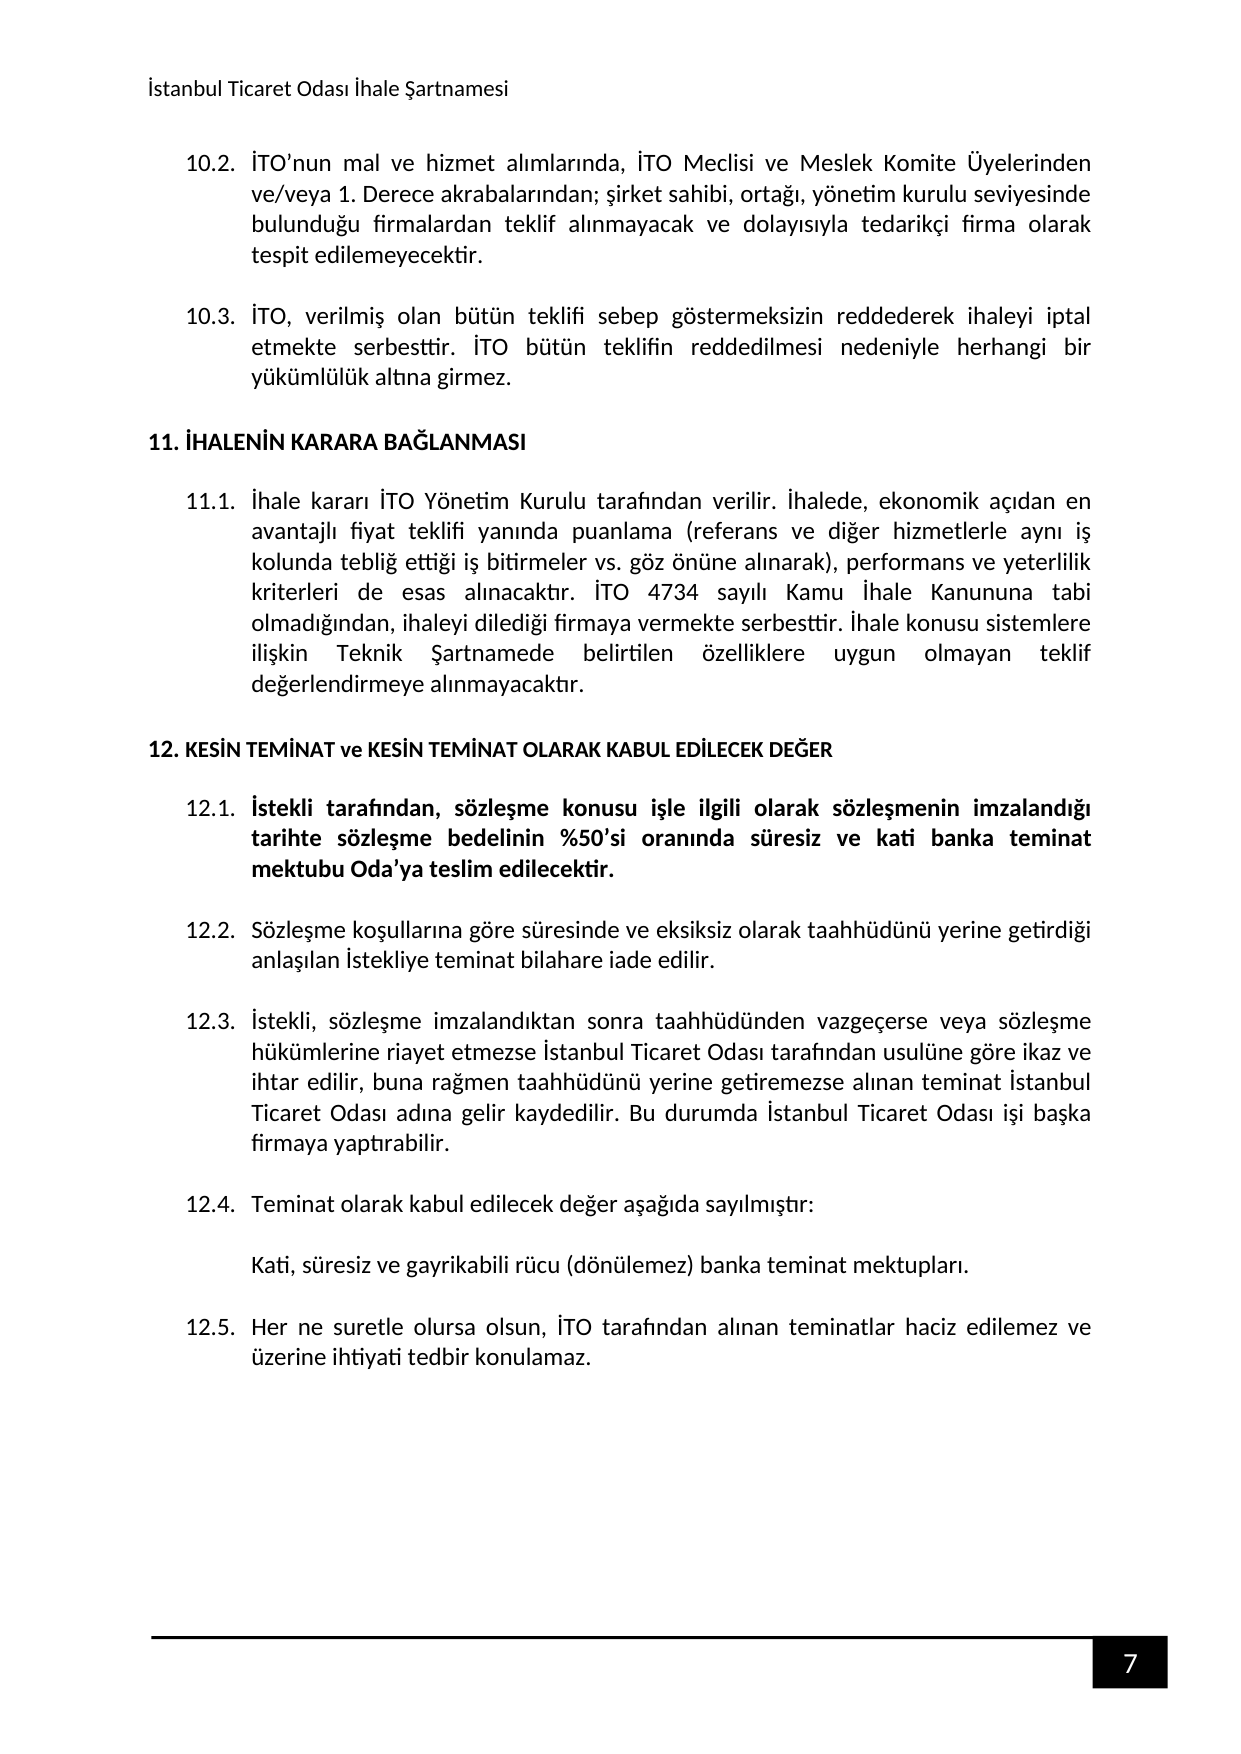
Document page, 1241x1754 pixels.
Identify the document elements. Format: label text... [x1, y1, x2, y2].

subtitle İHALENİN KARARA BAĞLANMASI [148, 426, 1093, 457]
list Her ne suretle olursa olsun, İTO tarafından alınan teminatlar haciz edilemez ve üzerine ihtiyati tedbir konulamaz. [185, 1311, 1093, 1372]
list İTO, verilmiş olan bütün teklifi sebep göstermeksizin reddederek ihaleyi iptal etmekte serbesttir. İTO bütün teklifin reddedilmesi nedeniyle herhangi bir yükümlülük altına girmez. [185, 300, 1093, 392]
list Sözleşme koşullarına göre süresinde ve eksiksiz olarak taahhüdünü yerine getirdiği anlaşılan İstekliye teminat bilahare iade edilir. [185, 914, 1093, 975]
list Kati, süresiz ve gayrikabili rücu (dönülemez) banka teminat mektupları. [251, 1250, 1093, 1280]
list Teminat olarak kabul edilecek değer aşağıda sayılmıştır: [185, 1189, 1093, 1219]
list İstekli, sözleşme imzalandıktan sonra taahhüdünden vazgeçerse veya sözleşme hükümlerine riayet etmezse İstanbul Ticaret Odası tarafından usulüne göre ikaz ve ihtar edilir, buna rağmen taahhüdünü yerine getiremezse alınan teminat İstanbul Ticaret Odası adına gelir kaydedilir. Bu durumda İstanbul Ticaret Odası işi başka firmaya yaptırabilir. [185, 1006, 1093, 1158]
list İTO’nun mal ve hizmet alımlarında, İTO Meclisi ve Meslek Komite Üyelerinden ve/veya 1. Derece akrabalarından; şirket sahibi, ortağı, yönetim kurulu seviyesinde bulunduğu firmalardan teklif alınmayacak ve dolayısıyla tedarikçi firma olarak tespit edilemeyecektir. [185, 148, 1093, 270]
list İhale kararı İTO Yönetim Kurulu tarafından verilir. İhalede, ekonomik açıdan en avantajlı fiyat teklifi yanında puanlama (referans ve diğer hizmetlerle aynı iş kolunda tebliğ ettiği iş bitirmeler vs. göz önüne alınarak), performans ve yeterlilik kriterleri de esas alınacaktır. İTO 4734 sayılı Kamu İhale Kanununa tabi olmadığından, ihaleyi dilediği firmaya vermekte serbesttir. İhale konusu sistemlere ilişkin Teknik Şartnamede belirtilen özelliklere uygun olmayan teklif değerlendirmeye alınmayacaktır. [185, 485, 1093, 699]
list İstekli tarafından, sözleşme konusu işle ilgili olarak sözleşmenin imzalandığı tarihte sözleşme bedelinin %50’si oranında süresiz ve kati banka teminat mektubu Oda’ya teslim edilecektir. [185, 792, 1093, 883]
subtitle KESİN TEMİNAT ve KESİN TEMİNAT OLARAK KABUL EDİLECEK DEĞER [148, 733, 1093, 764]
